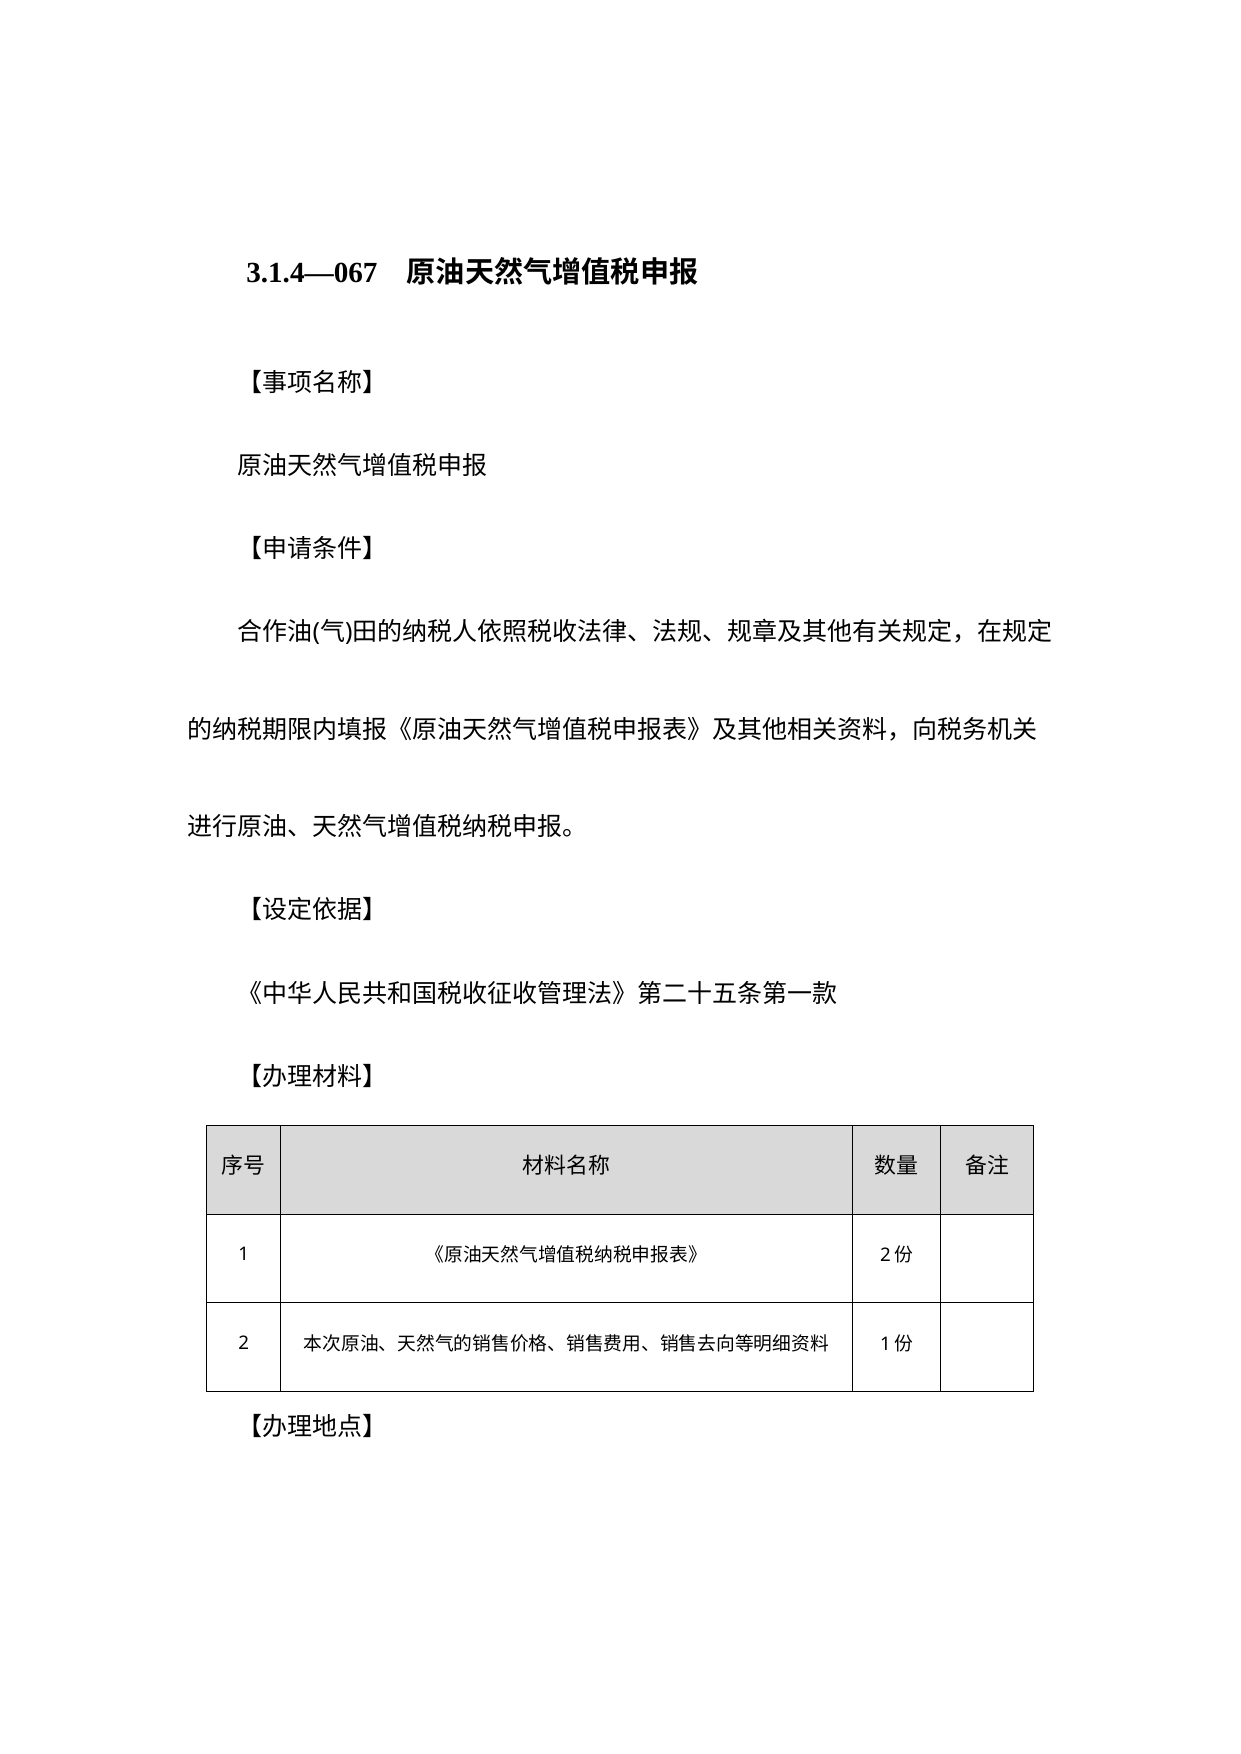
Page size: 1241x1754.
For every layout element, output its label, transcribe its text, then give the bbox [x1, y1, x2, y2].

text 【办理地点】 [187, 1392, 1053, 1457]
text 【办理材料】 [187, 1042, 1053, 1107]
table_header 材料名称 [281, 1126, 852, 1214]
table_cell [941, 1215, 1033, 1302]
table_cell 2份 [853, 1215, 940, 1302]
table_cell 1份 [853, 1303, 940, 1391]
text 3.1.4—067 原油天然气增值税申报 [187, 237, 1053, 302]
text 合作油(气)田的纳税人依照税收法律、法规、规章及其他有关规定，在规定的纳税期限内填报《原油天然气增值税申报表》及其他相关资料，向税务机关进行原油、天然气增值税纳税申报。 [187, 597, 1053, 857]
table_cell 本次原油、天然气的销售价格、销售费用、销售去向等明细资料 [281, 1303, 852, 1391]
text 《中华人民共和国税收征收管理法》第二十五条第一款 [187, 959, 1053, 1024]
table_header 数量 [853, 1126, 940, 1214]
table_cell 《原油天然气增值税纳税申报表》 [281, 1215, 852, 1302]
table_cell 1 [207, 1215, 280, 1302]
table_header 序号 [207, 1126, 280, 1214]
text 【设定依据】 [187, 876, 1053, 941]
text 原油天然气增值税申报 [187, 431, 1053, 496]
table_cell 2 [207, 1303, 280, 1391]
text 【事项名称】 [187, 348, 1053, 413]
table_header 备注 [941, 1126, 1033, 1214]
table_cell [941, 1303, 1033, 1391]
text 【申请条件】 [187, 514, 1053, 579]
